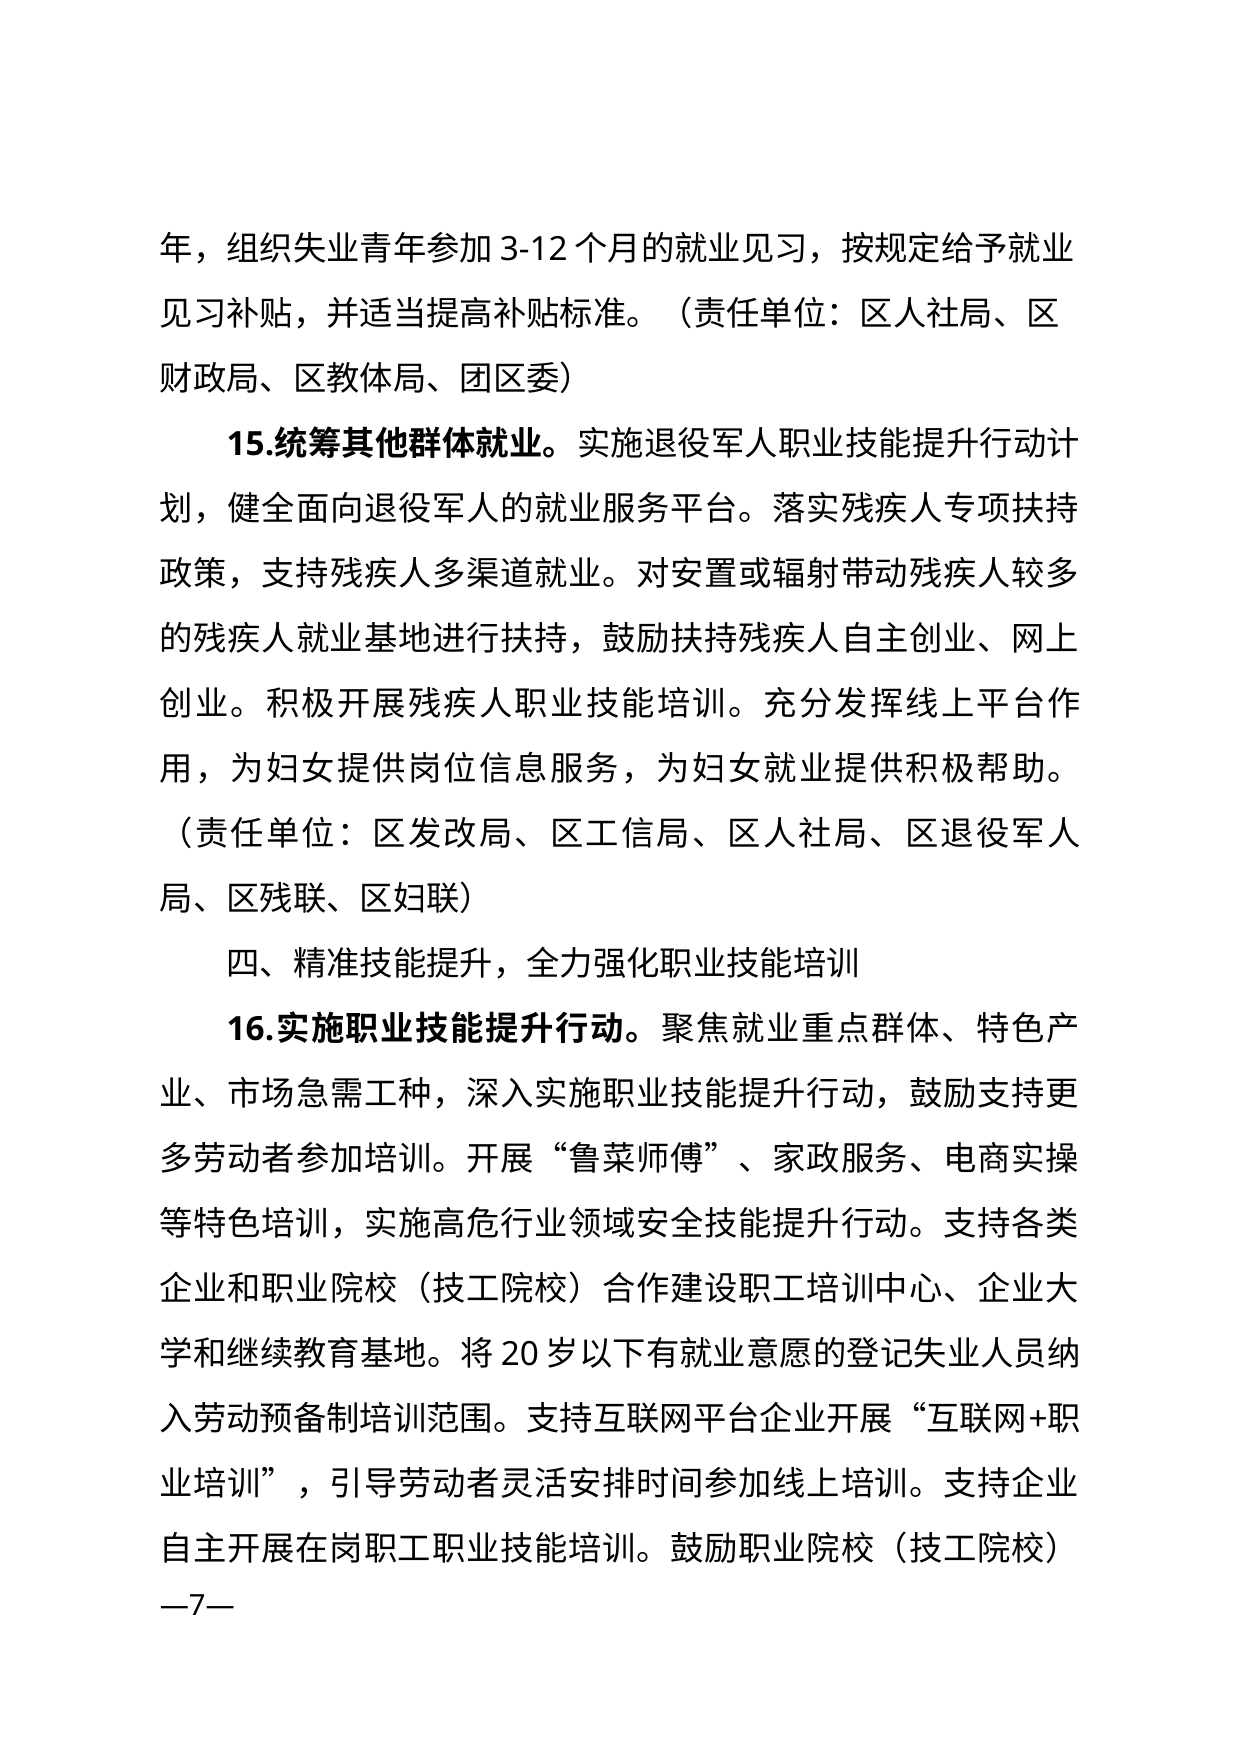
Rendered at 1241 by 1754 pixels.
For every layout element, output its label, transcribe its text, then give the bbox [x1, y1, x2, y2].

text 四、精准技能提升，全力强化职业技能培训 [159, 928, 1081, 993]
text 15.统筹其他群体就业。实施退役军人职业技能提升行动计划，健全面向退役军人的就业服务平台。落实残疾人专项扶持政策，支持残疾人多渠道就业。对安置或辐射带动残疾人较多的残疾人就业基地进行扶持，鼓励扶持残疾人自主创业、网上创业。积极开展残疾人职业技能培训。充分发挥线上平台作用，为妇女提供岗位信息服务，为妇女就业提供积极帮助。（责任单位：区发改局、区工信局、区人社局、区退役军人局、区残联、区妇联） [159, 408, 1081, 928]
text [159, 213, 1081, 408]
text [159, 993, 1081, 1578]
